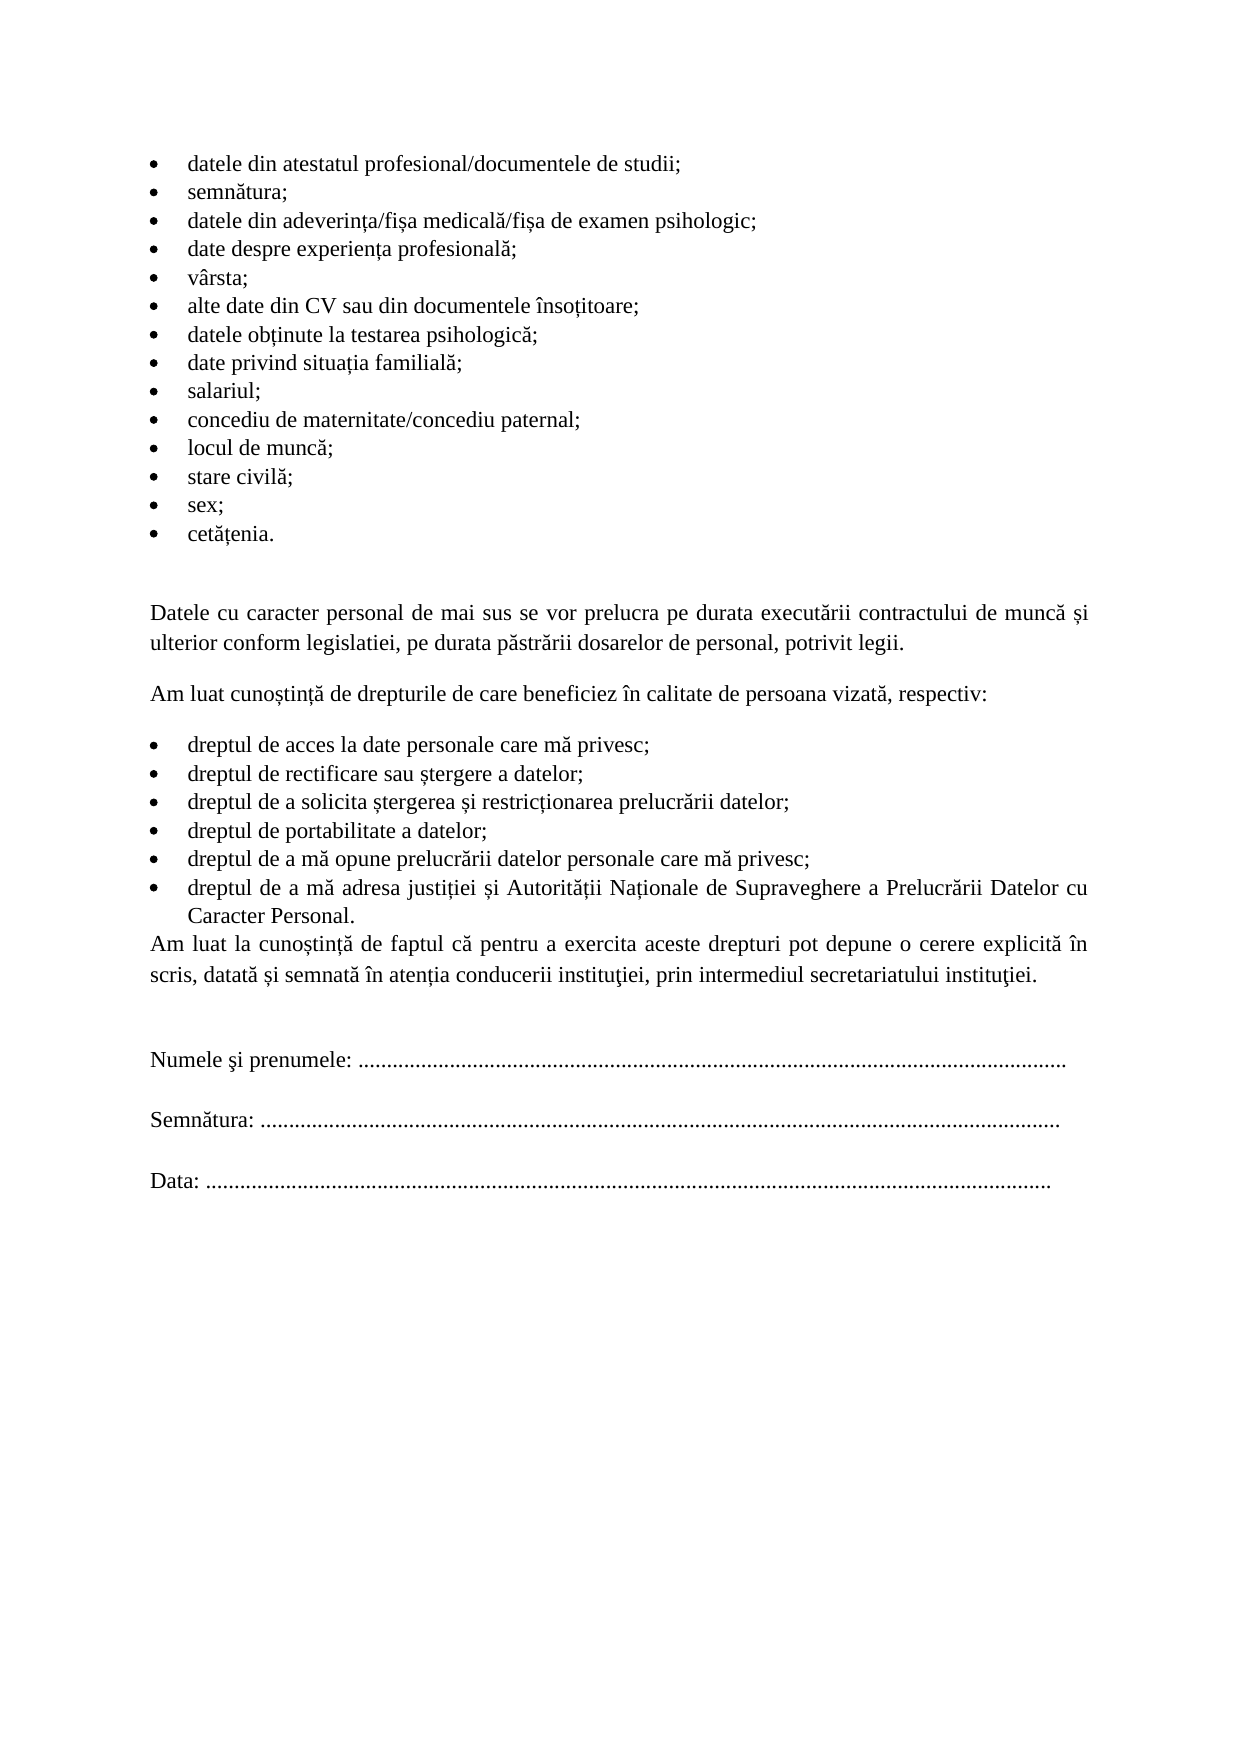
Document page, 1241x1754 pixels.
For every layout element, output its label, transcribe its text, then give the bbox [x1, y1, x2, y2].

list dreptul de a mă opune prelucrării datelor personale care mă privesc; [150, 845, 1090, 872]
list dreptul de a mă adresa justiției și Autorității Naționale de Supraveghere a Prelucrării Datelor cu Caracter Personal. [150, 874, 1090, 928]
text Semnătura: ............................................................................................................................................ [150, 1106, 1090, 1133]
text Am luat cunoștință de drepturile de care beneficiez în calitate de persoana vizată, respectiv: [150, 680, 1090, 707]
text Am luat la cunoștință de faptul că pentru a exercita aceste drepturi pot depune o cerere explicită în scris, datată și semnată în atenția conducerii instituţiei, prin intermediul secretariatului instituţiei. [150, 931, 1090, 987]
text Data: .................................................................................................................................................... [150, 1167, 1090, 1193]
list concediu de maternitate/concediu paternal; [150, 406, 1090, 432]
list datele din atestatul profesional/documentele de studii; [150, 150, 1090, 176]
list datele obținute la testarea psihologică; [150, 321, 1090, 347]
list sex; [150, 491, 1090, 518]
list stare civilă; [150, 463, 1090, 489]
list dreptul de acces la date personale care mă privesc; [150, 731, 1090, 758]
list cetățenia. [150, 520, 1090, 546]
list datele din adeverința/fișa medicală/fișa de examen psihologic; [150, 207, 1090, 233]
list semnătura; [150, 178, 1090, 205]
list date privind situația familială; [150, 349, 1090, 375]
text Numele şi prenumele: ............................................................................................................................ [150, 1046, 1090, 1072]
list vârsta; [150, 264, 1090, 290]
list dreptul de portabilitate a datelor; [150, 817, 1090, 843]
list locul de muncă; [150, 434, 1090, 461]
list salariul; [150, 377, 1090, 404]
list dreptul de rectificare sau ștergere a datelor; [150, 760, 1090, 786]
list date despre experiența profesională; [150, 235, 1090, 262]
text Datele cu caracter personal de mai sus se vor prelucra pe durata executării contractului de muncă și ulterior conform legislatiei, pe durata păstrării dosarelor de personal, potrivit legii. [150, 599, 1090, 656]
list alte date din CV sau din documentele însoțitoare; [150, 292, 1090, 318]
list dreptul de a solicita ștergerea și restricționarea prelucrării datelor; [150, 788, 1090, 815]
